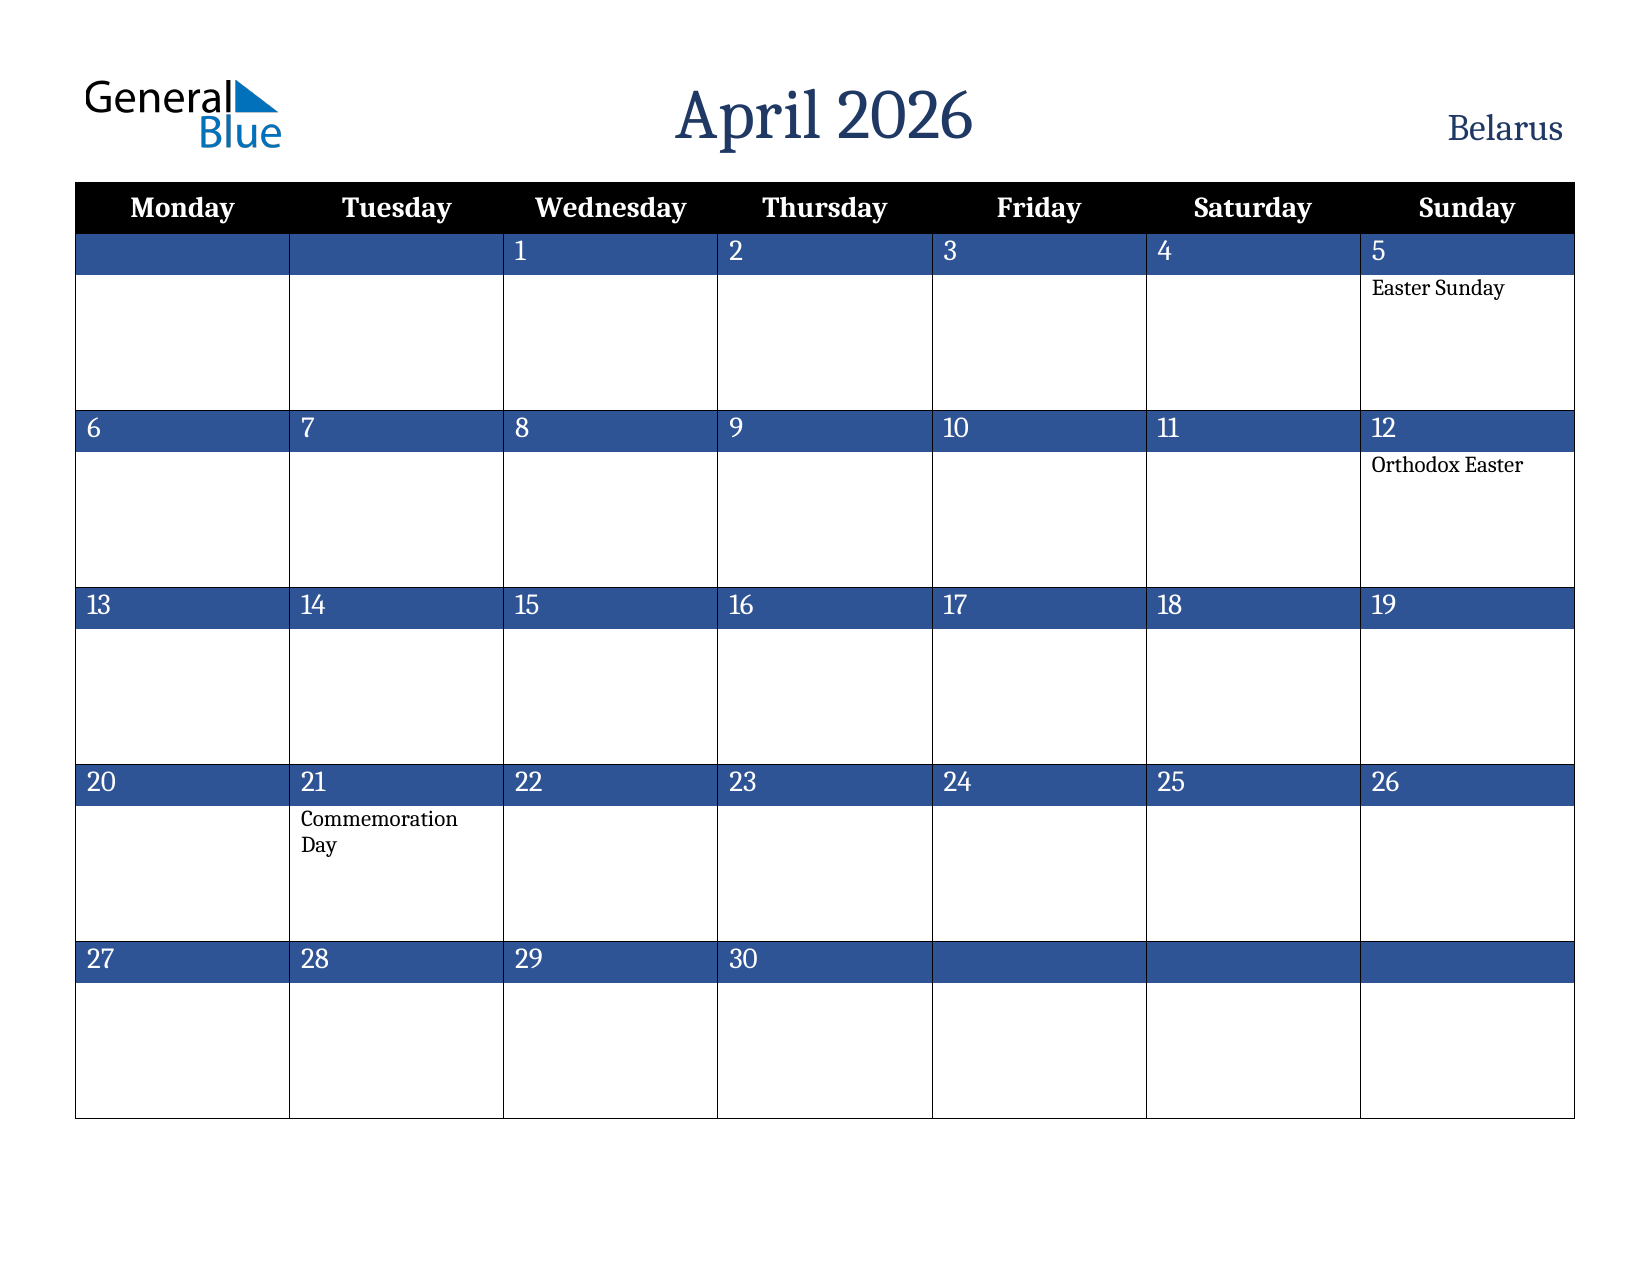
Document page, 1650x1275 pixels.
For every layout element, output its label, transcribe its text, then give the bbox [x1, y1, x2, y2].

table_cell Wednesday [504, 183, 717, 233]
table_cell Saturday [1147, 183, 1360, 233]
table_cell [504, 275, 717, 410]
table_cell Orthodox Easter [1361, 452, 1574, 587]
table_cell 19 [1361, 588, 1574, 629]
table_cell [76, 452, 289, 587]
table_cell 28 [290, 942, 503, 983]
table_cell 10 [933, 411, 1146, 452]
table_cell [1147, 942, 1360, 983]
table_cell [1361, 629, 1574, 764]
table_cell [718, 452, 932, 587]
table_cell [1361, 983, 1574, 1118]
table_cell [504, 452, 717, 587]
table_cell [933, 275, 1146, 410]
table_cell [76, 629, 289, 764]
table_cell 14 [290, 588, 503, 629]
table_cell Easter Sunday [1361, 275, 1574, 410]
table_cell [933, 983, 1146, 1118]
table_cell 4 [1147, 234, 1360, 275]
table_cell [1147, 629, 1360, 764]
table_header Belarus [1146, 75, 1574, 182]
table_cell [1147, 983, 1360, 1118]
table_cell 1 [504, 234, 717, 275]
table_cell 8 [504, 411, 717, 452]
table_cell [76, 983, 289, 1118]
table_cell 30 [718, 942, 932, 983]
table_cell [1147, 452, 1360, 587]
table_cell 13 [76, 588, 289, 629]
table_cell [504, 629, 717, 764]
table_cell 23 [718, 765, 932, 806]
table_cell 26 [1361, 765, 1574, 806]
table_cell 15 [504, 588, 717, 629]
table_cell 21 [290, 765, 503, 806]
table_cell [290, 629, 503, 764]
table_cell [290, 234, 503, 275]
table_header [76, 75, 503, 182]
table_cell Commemoration Day [290, 806, 503, 941]
table_cell 25 [1147, 765, 1360, 806]
table_cell [1147, 275, 1360, 410]
table_cell 9 [718, 411, 932, 452]
table_cell Thursday [718, 183, 932, 233]
table_cell 3 [933, 234, 1146, 275]
table_cell 17 [933, 588, 1146, 629]
table_cell [718, 275, 932, 410]
table_cell [933, 452, 1146, 587]
table_cell [933, 629, 1146, 764]
table_cell [718, 983, 932, 1118]
table_cell [933, 942, 1146, 983]
table_cell [76, 275, 289, 410]
table_cell 2 [718, 234, 932, 275]
table_cell 7 [290, 411, 503, 452]
table_cell [290, 983, 503, 1118]
table_cell Sunday [1361, 183, 1574, 233]
table_cell [1361, 806, 1574, 941]
table_cell [933, 806, 1146, 941]
picture [86, 80, 281, 148]
table_cell [1147, 806, 1360, 941]
table_cell [290, 452, 503, 587]
table_cell [718, 806, 932, 941]
table_cell 18 [1147, 588, 1360, 629]
table_cell 12 [1361, 411, 1574, 452]
table_cell Friday [933, 183, 1146, 233]
table_header April 2026 [504, 75, 1146, 182]
table_cell [1361, 942, 1574, 983]
table_cell 29 [504, 942, 717, 983]
table_cell 24 [933, 765, 1146, 806]
table_cell [504, 806, 717, 941]
table_cell Tuesday [290, 183, 503, 233]
table_cell 20 [76, 765, 289, 806]
table_cell 22 [504, 765, 717, 806]
table_cell 5 [1361, 234, 1574, 275]
table_cell [290, 275, 503, 410]
table_cell 16 [718, 588, 932, 629]
table_cell 6 [76, 411, 289, 452]
table_cell [718, 629, 932, 764]
table_cell [504, 983, 717, 1118]
table_cell 27 [76, 942, 289, 983]
table_cell [76, 806, 289, 941]
table_cell 11 [1147, 411, 1360, 452]
table_cell [76, 234, 289, 275]
table_cell Monday [76, 183, 289, 233]
